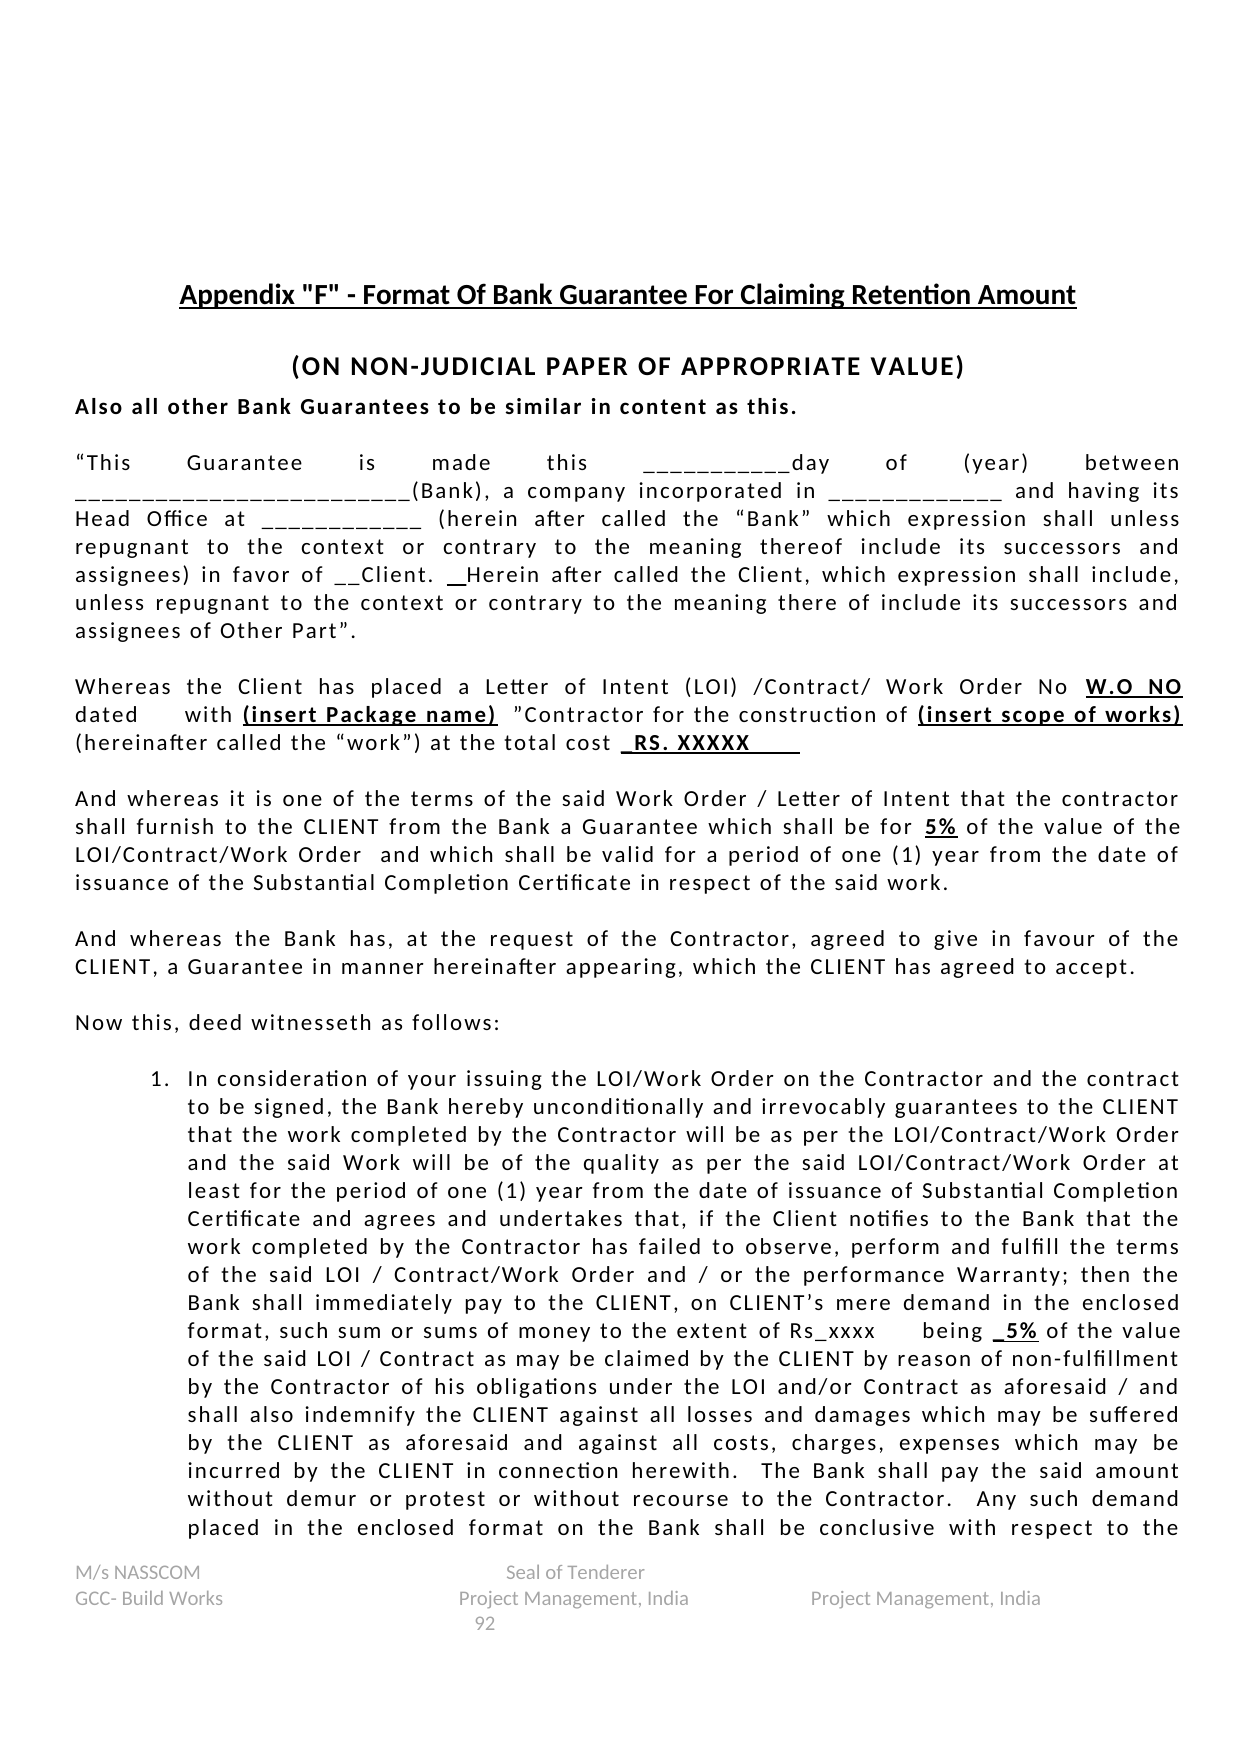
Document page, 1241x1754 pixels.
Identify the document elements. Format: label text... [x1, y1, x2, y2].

text (ON NON-JUDICIAL PAPER OF APPROPRIATE VALUE) [75, 345, 1181, 382]
subtitle Now this, deed witnesseth as follows: [75, 1008, 1181, 1036]
subtitle And whereas the Bank has, at the request of the Contractor, agreed to give in favour of the CLIENT, a Guarantee in manner hereinafter appearing, which the CLIENT has agreed to accept. [75, 924, 1181, 980]
subtitle Appendix "F" - Format Of Bank Guarantee For Claiming Retention Amount [75, 276, 1181, 312]
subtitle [150, 1064, 1181, 1541]
text Also all other Bank Guarantees to be similar in content as this. [75, 382, 1181, 420]
subtitle “This Guarantee is made this ___________day of (year) between _________________________(Bank), a company incorporated in _____________ and having its Head Office at ____________ (herein after called the “Bank” which expression shall unless repugnant to the context or contrary to the meaning thereof include its successors and assignees) in favor of __Client. Herein after called the Client, which expression shall include, unless repugnant to the context or contrary to the meaning there of include its successors and assignees of Other Part”. [75, 448, 1181, 644]
subtitle Whereas the Client has placed a Letter of Intent (LOI) /Contract/ Work Order No W.O NO dated with (insert Package name) ”Contractor for the construction of (insert scope of works) (hereinafter called the “work”) at the total cost _RS. XXXXX [75, 672, 1181, 756]
subtitle And whereas it is one of the terms of the said Work Order / Letter of Intent that the contractor shall furnish to the CLIENT from the Bank a Guarantee which shall be for 5% of the value of the LOI/Contract/Work Order and which shall be valid for a period of one (1) year from the date of issuance of the Substantial Completion Certificate in respect of the said work. [75, 784, 1181, 896]
